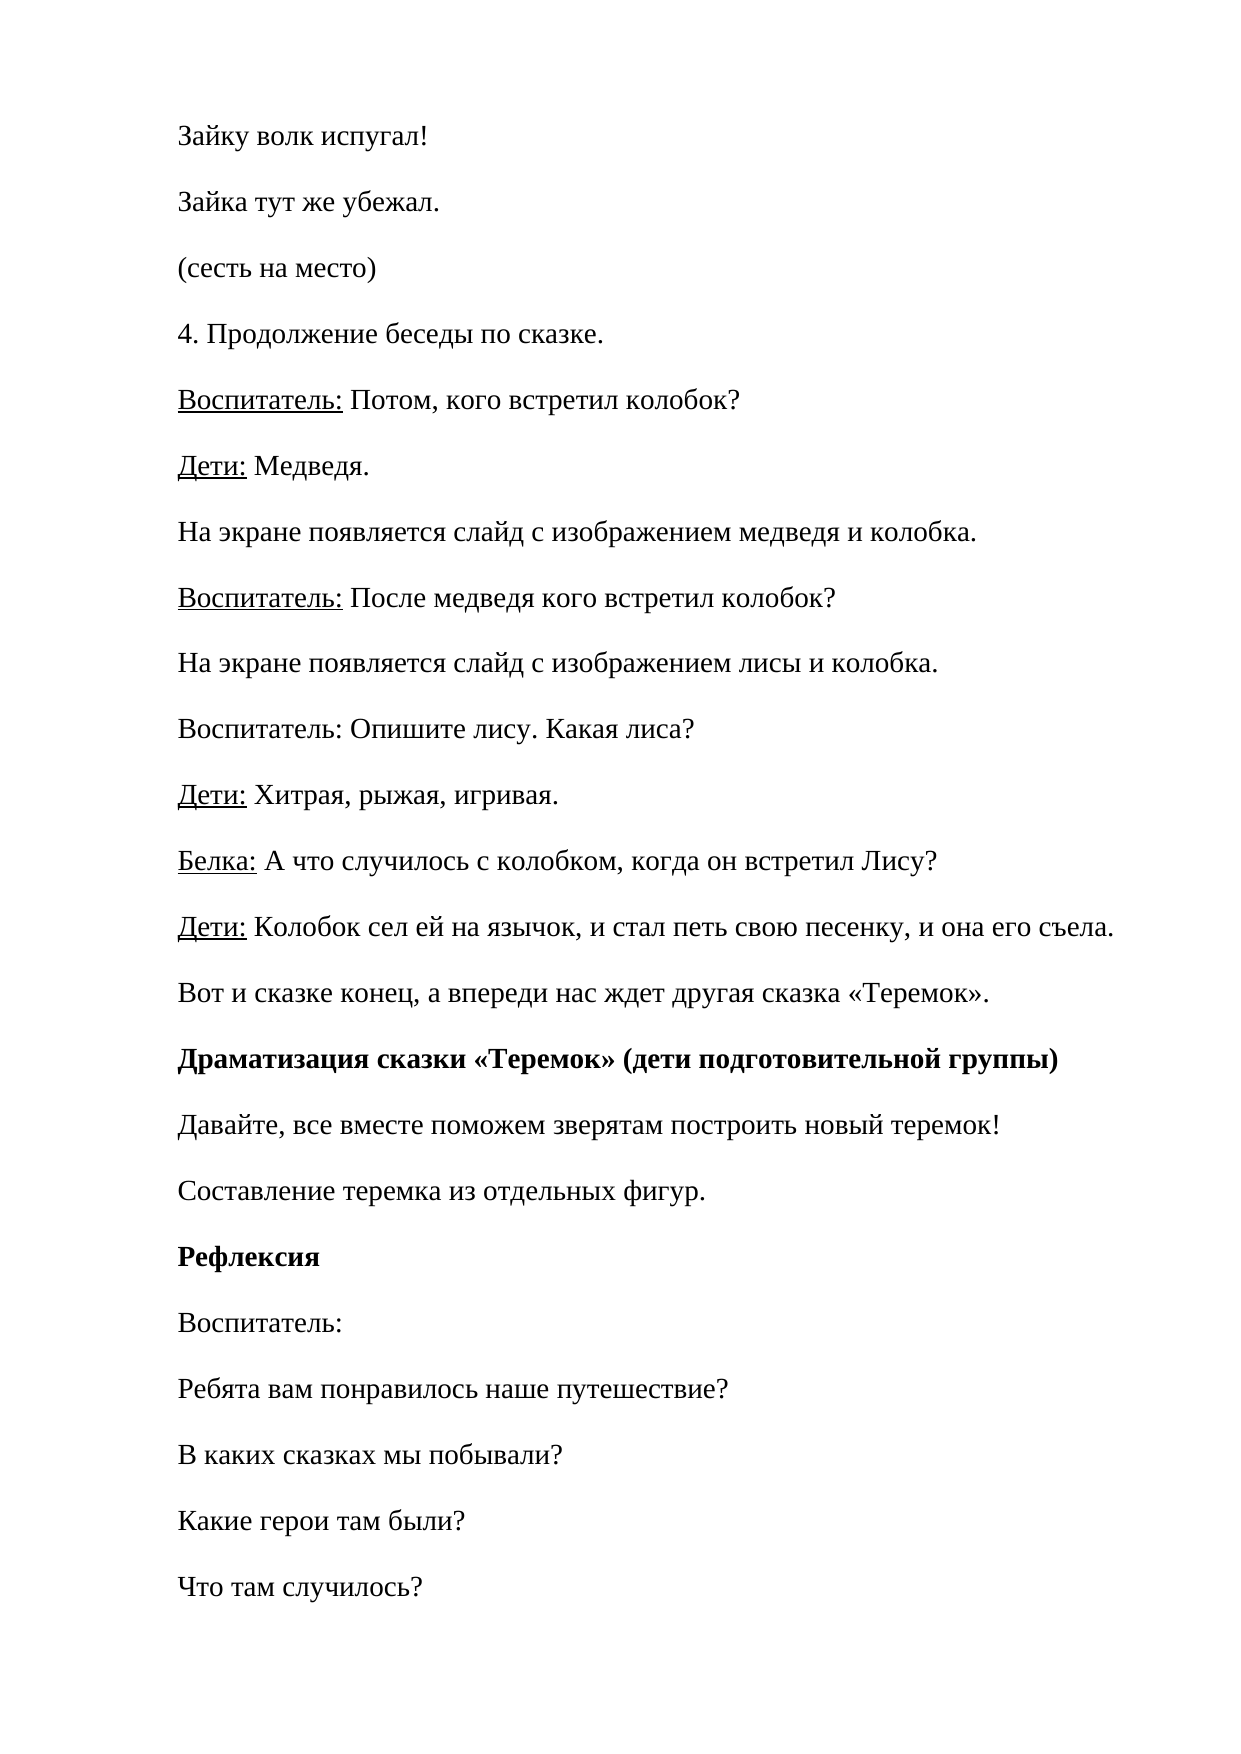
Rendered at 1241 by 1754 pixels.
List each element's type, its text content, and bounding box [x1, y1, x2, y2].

text Воспитатель: Опишите лису. Какая лиса? [177, 712, 1152, 745]
text Дети: Медведя. [177, 448, 1152, 481]
text Драматизация сказки «Теремок» (дети подготовительной группы) [177, 1041, 1152, 1075]
text Давайте, все вместе поможем зверятам построить новый теремок! [177, 1107, 1152, 1141]
text Рефлексия [177, 1239, 1152, 1273]
text Вот и сказке конец, а впереди нас ждет другая сказка «Теремок». [177, 975, 1152, 1009]
text Белка: А что случилось с колобком, когда он встретил Лису? [177, 843, 1152, 877]
text Дети: Колобок сел ей на язычок, и стал петь свою песенку, и она его съела. [177, 909, 1152, 943]
text В каких сказках мы побывали? [177, 1437, 1152, 1470]
text На экране появляется слайд с изображением лисы и колобка. [177, 646, 1152, 679]
text 4. Продолжение беседы по сказке. [177, 316, 1152, 349]
text На экране появляется слайд с изображением медведя и колобка. [177, 514, 1152, 547]
text Зайка тут же убежал. [177, 184, 1152, 218]
text Воспитатель: После медведя кого встретил колобок? [177, 580, 1152, 613]
text Составление теремка из отдельных фигур. [177, 1173, 1152, 1207]
text (сесть на место) [177, 250, 1152, 283]
text Воспитатель: [177, 1305, 1152, 1338]
text Дети: Хитрая, рыжая, игривая. [177, 777, 1152, 811]
text Зайку волк испугал! [177, 118, 1152, 152]
text Воспитатель: Потом, кого встретил колобок? [177, 382, 1152, 415]
text Какие герои там были? [177, 1503, 1152, 1536]
text Что там случилось? [177, 1569, 1152, 1602]
text Ребята вам понравилось наше путешествие? [177, 1371, 1152, 1404]
